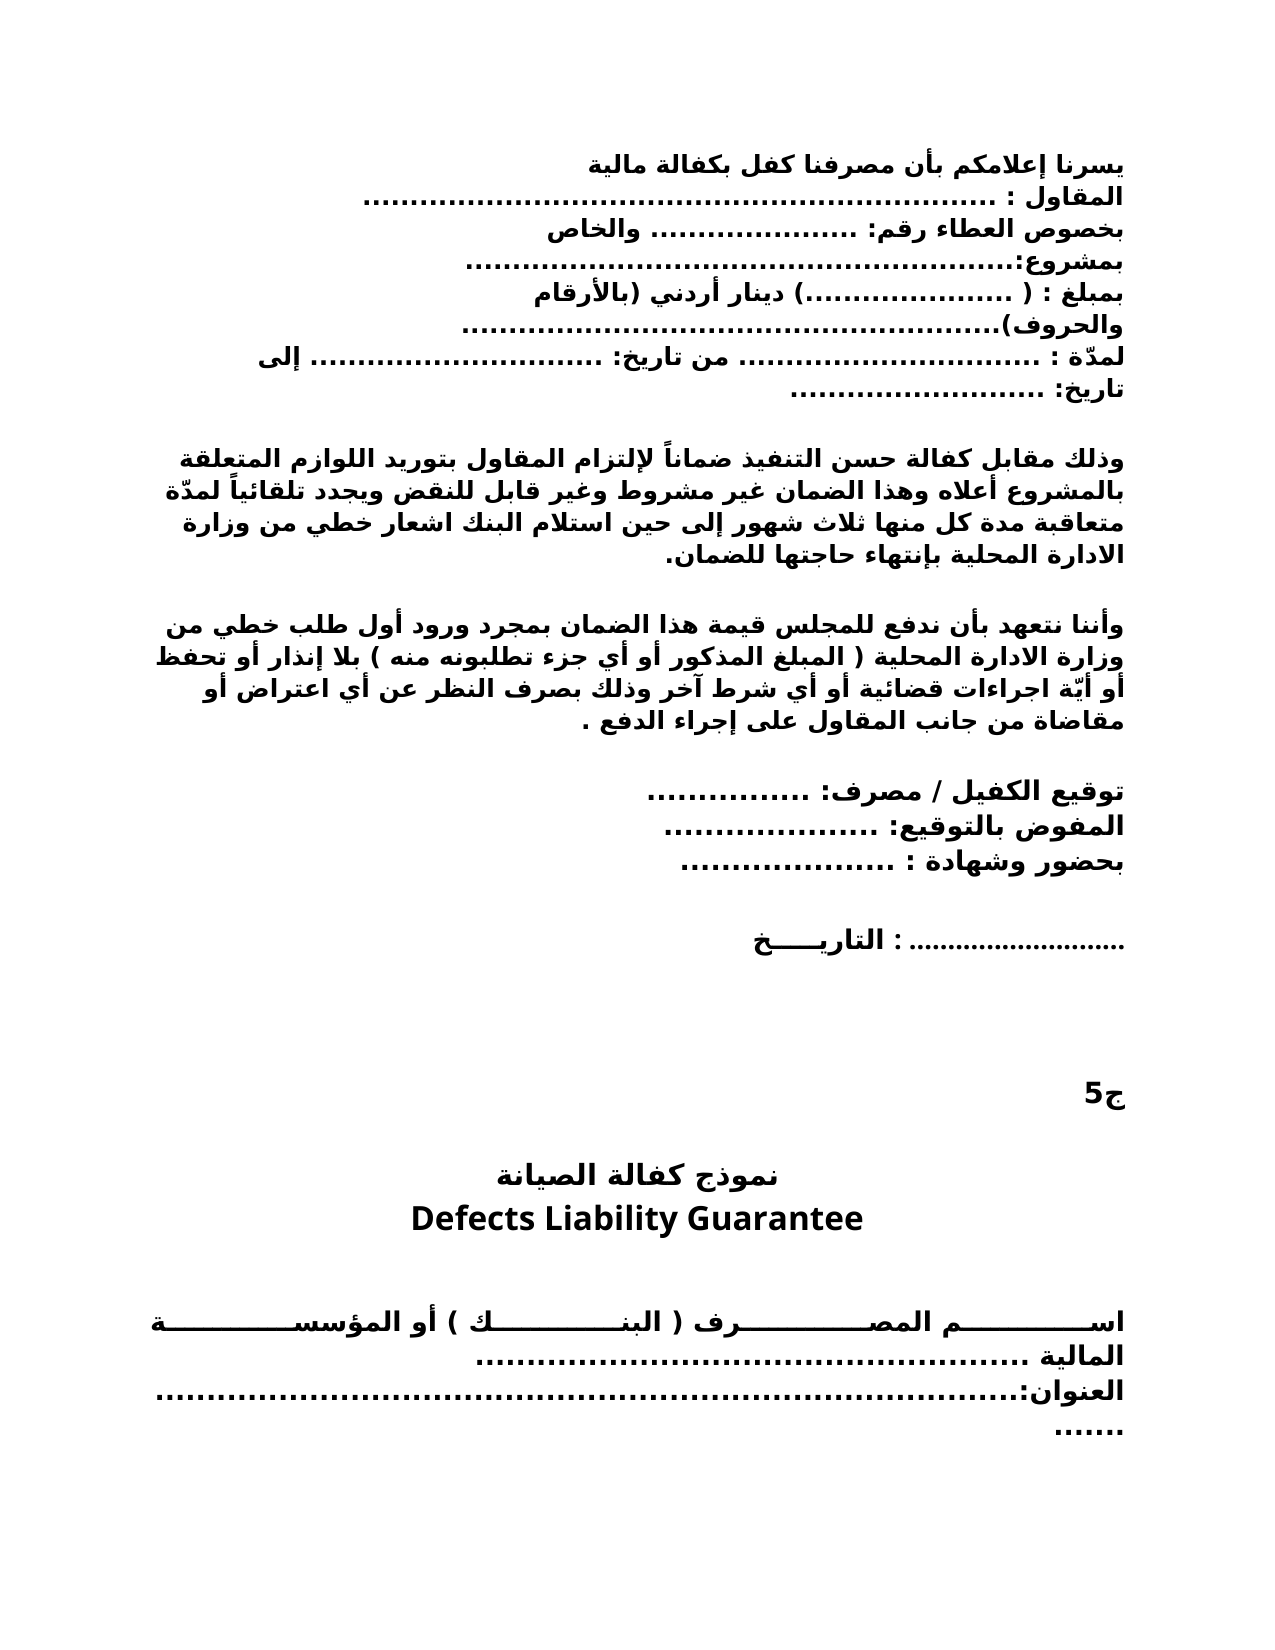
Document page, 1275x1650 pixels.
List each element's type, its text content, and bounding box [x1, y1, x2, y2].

text لمدّة : ................................ من تاريخ: ............................... إلى تاريخ: ........................... [150, 342, 1125, 404]
text التاريـــــخ : ............................ [600, 920, 1125, 957]
text العنوان:........................................................................................... [150, 1375, 1125, 1442]
text بمبلغ : ( ......................) دينار أردني (بالأرقام والحروف)......................................................... [150, 278, 1125, 339]
text ج5 [150, 1077, 1125, 1111]
text بحضور وشهادة : ..................... [150, 845, 1125, 876]
text اسم المصرف ( البنك ) أو المؤسسة المالية ...................................................... [150, 1306, 1125, 1372]
text Defects Liability Guarantee [150, 1195, 1125, 1241]
text توقيع الكفيل / مصرف: ................ [150, 776, 1125, 807]
text نموذج كفالة الصيانة [150, 1158, 1125, 1192]
text وذلك مقابل كفالة حسن التنفيذ ضماناً لإلتزام المقاول بتوريد اللوازم المتعلقة بالمشروع أعلاه وهذا الضمان غير مشروط وغير قابل للنقض ويجدد تلقائياً لمدّة متعاقبة مدة كل منها ثلاث شهور إلى حين استلام البنك اشعار خطي من وزارة الادارة المحلية بإنتهاء حاجتها للضمان. [150, 444, 1125, 569]
text بخصوص العطاء رقم: ...................... والخاص بمشروع:.......................................................... [150, 214, 1125, 275]
text يسرنا إعلامكم بأن مصرفنا كفل بكفالة مالية المقاول : ................................................................... [150, 150, 1125, 211]
text وأننا نتعهد بأن ندفع للمجلس قيمة هذا الضمان بمجرد ورود أول طلب خطي من وزارة الادارة المحلية ( المبلغ المذكور أو أي جزء تطلبونه منه ) بلا إنذار أو تحفظ أو أيّة اجراءات قضائية أو أي شرط آخر وذلك بصرف النظر عن أي اعتراض أو مقاضاة من جانب المقاول على إجراء الدفع . [150, 610, 1125, 735]
text المفوض بالتوقيع: ..................... [150, 810, 1125, 842]
